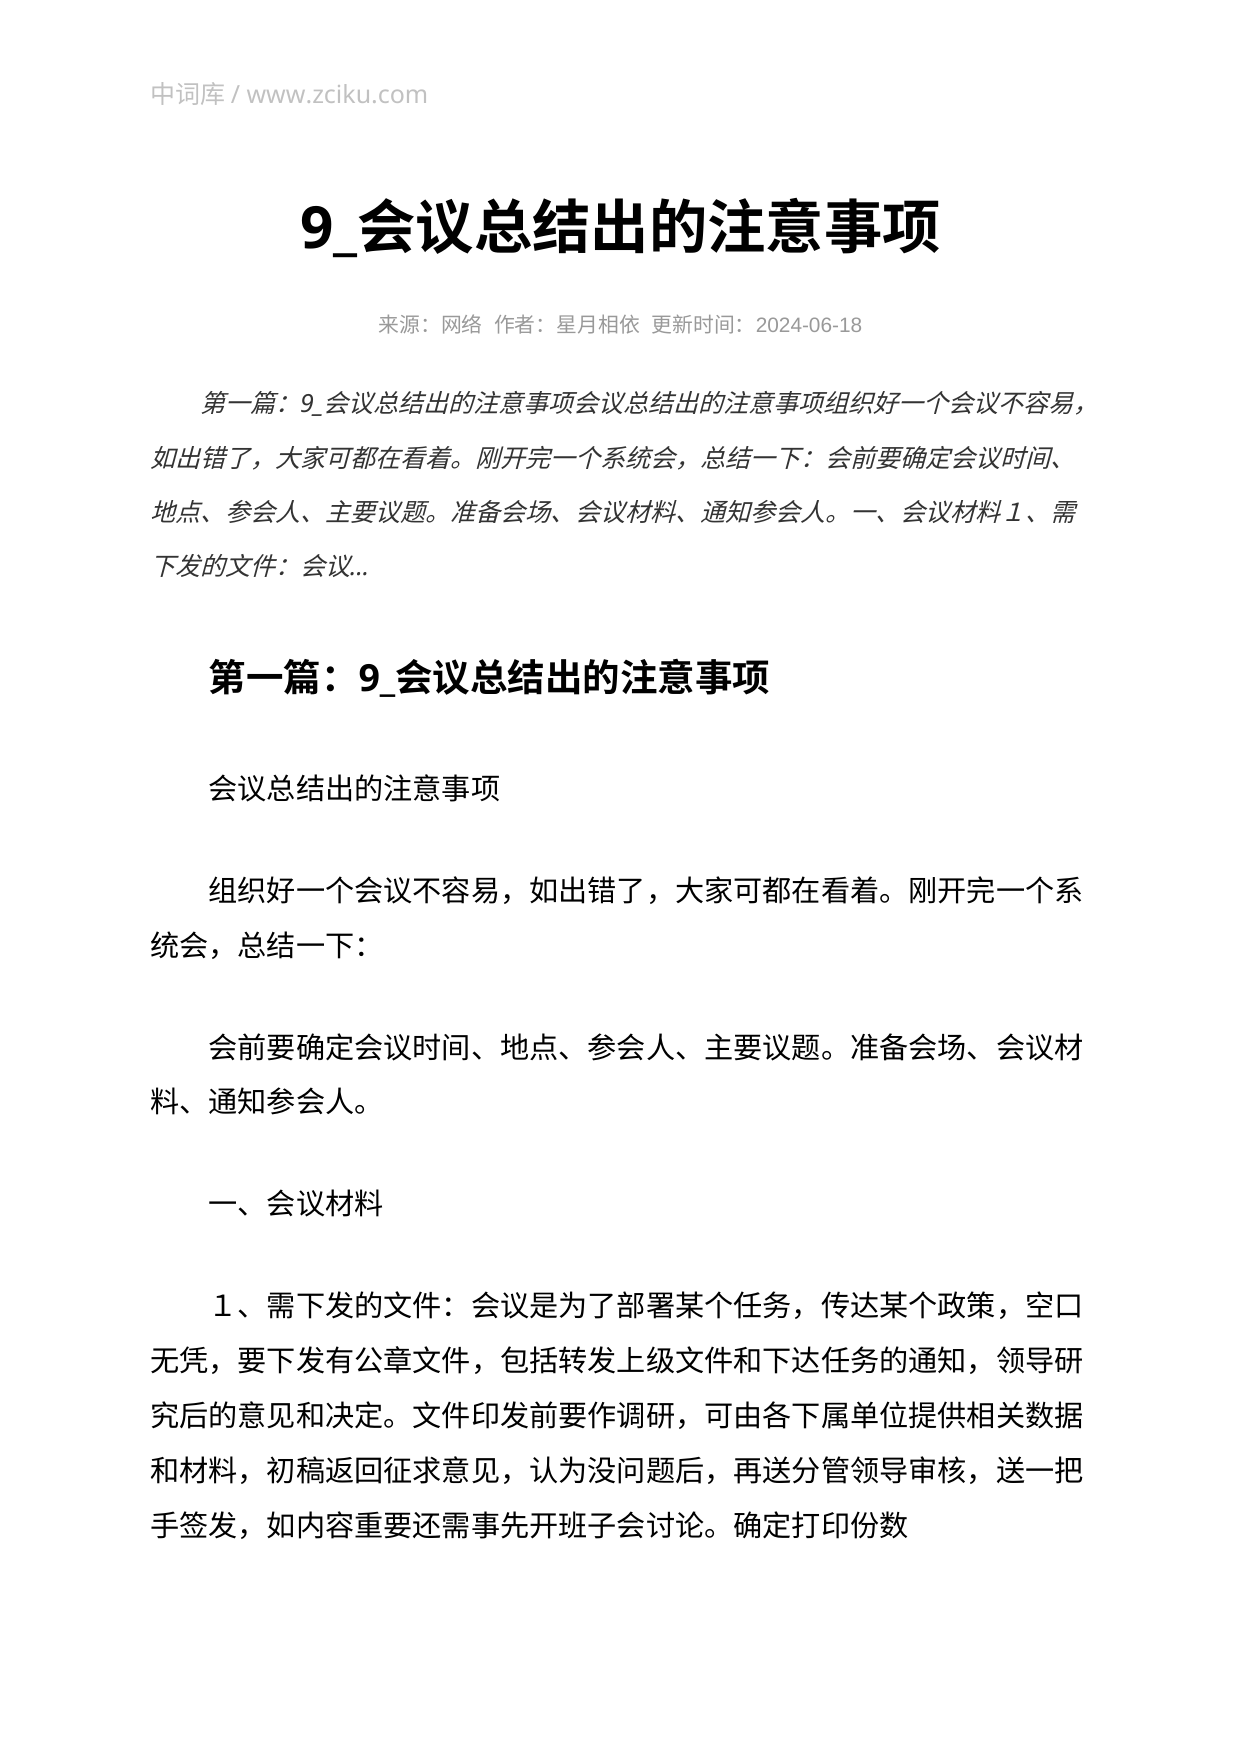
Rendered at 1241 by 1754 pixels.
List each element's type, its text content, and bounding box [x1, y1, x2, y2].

text 会议总结出的注意事项 [150, 766, 1090, 808]
text 第一篇：9_会议总结出的注意事项 [150, 648, 1090, 703]
text １、需下发的文件：会议是为了部署某个任务，传达某个政策，空口无凭，要下发有公章文件，包括转发上级文件和下达任务的通知，领导研究后的意见和决定。文件印发前要作调研，可由各下属单位提供相关数据和材料，初稿返回征求意见，认为没问题后，再送分管领导审核，送一把手签发，如内容重要还需事先开班子会讨论。确定打印份数 [150, 1283, 1090, 1544]
text 第一篇：9_会议总结出的注意事项会议总结出的注意事项组织好一个会议不容易，如出错了，大家可都在看着。刚开完一个系统会，总结一下：会前要确定会议时间、地点、参会人、主要议题。准备会场、会议材料、通知参会人。一、会议材料１、需下发的文件：会议... [150, 384, 1090, 583]
text 组织好一个会议不容易，如出错了，大家可都在看着。刚开完一个系统会，总结一下： [150, 867, 1090, 965]
text 来源：网络 作者：星月相依 更新时间：2024-06-18 [150, 313, 1090, 337]
text 一、会议材料 [150, 1181, 1090, 1223]
subtitle 9_会议总结出的注意事项 [150, 181, 1090, 266]
text 会前要确定会议时间、地点、参会人、主要议题。准备会场、会议材料、通知参会人。 [150, 1024, 1090, 1121]
